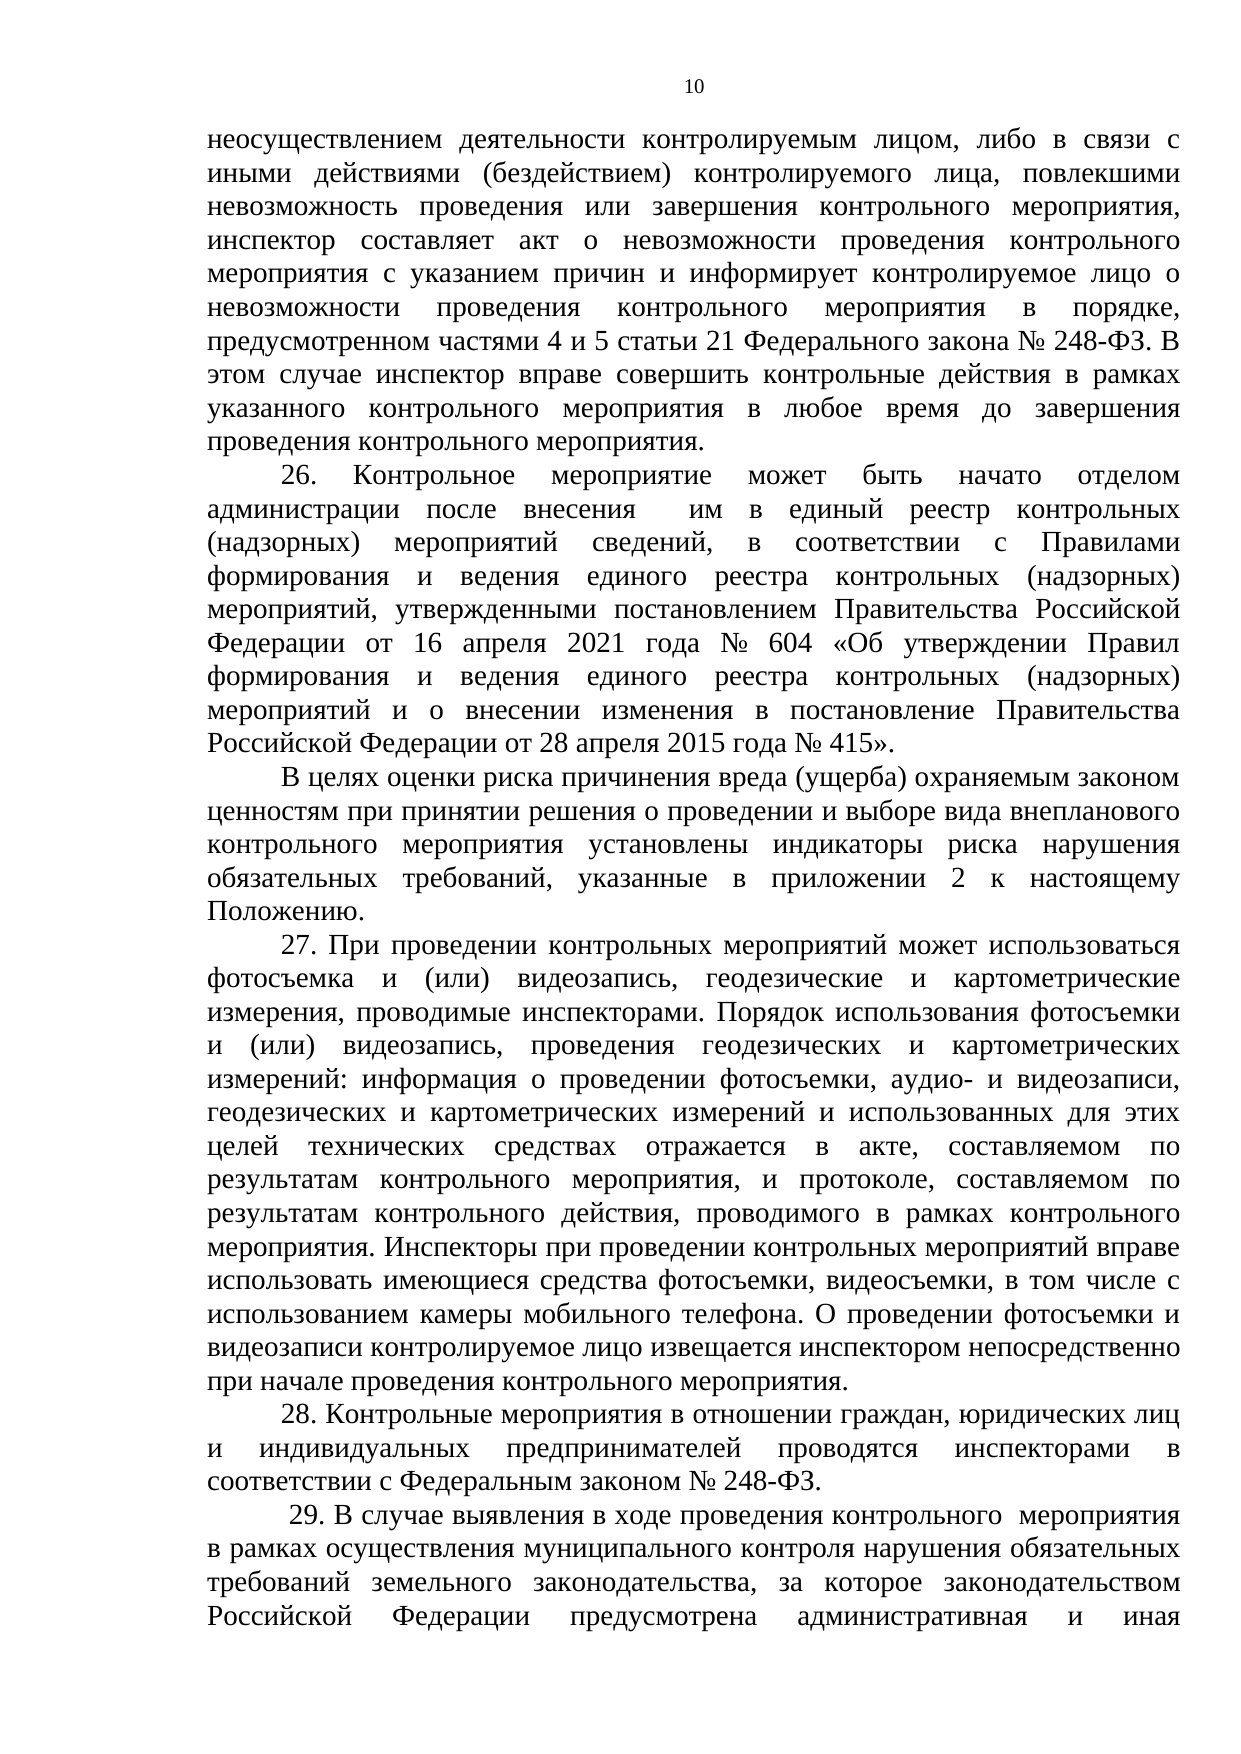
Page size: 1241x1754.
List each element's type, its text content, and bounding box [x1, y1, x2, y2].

text 27. При проведении контрольных мероприятий может использоваться фотосъемка и (или) видеозапись, геодезические и картометрические измерения, проводимые инспекторами. Порядок использования фотосъемки и (или) видеозапись, проведения геодезических и картометрических измерений: информация о проведении фотосъемки, аудио- и видеозаписи, геодезических и картометрических измерений и использованных для этих целей технических средствах отражается в акте, составляемом по результатам контрольного мероприятия, и протоколе, составляемом по результатам контрольного действия, проводимого в рамках контрольного мероприятия. Инспекторы при проведении контрольных мероприятий вправе использовать имеющиеся средства фотосъемки, видеосъемки, в том числе с использованием камеры мобильного телефона. О проведении фотосъемки и видеозаписи контролируемое лицо извещается инспектором непосредственно при начале проведения контрольного мероприятия. [207, 927, 1181, 1396]
text В целях оценки риска причинения вреда (ущерба) охраняемым законом ценностям при принятии решения о проведении и выборе вида внепланового контрольного мероприятия установлены индикаторы риска нарушения обязательных требований, указанные в приложении 2 к настоящему Положению. [207, 759, 1181, 927]
text 26. Контрольное мероприятие может быть начато отделом администрации после внесения им в единый реестр контрольных (надзорных) мероприятий сведений, в соответствии с Правилами формирования и ведения единого реестра контрольных (надзорных) мероприятий, утвержденными постановлением Правительства Российской Федерации от 16 апреля 2021 года № 604 «Об утверждении Правил формирования и ведения единого реестра контрольных (надзорных) мероприятий и о внесении изменения в постановление Правительства Российской Федерации от 28 апреля 2015 года № 415». [207, 457, 1181, 759]
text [207, 1497, 1181, 1631]
text 28. Контрольные мероприятия в отношении граждан, юридических лиц и индивидуальных предпринимателей проводятся инспекторами в соответствии с Федеральным законом № 248-ФЗ. [207, 1396, 1181, 1497]
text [207, 122, 1181, 457]
